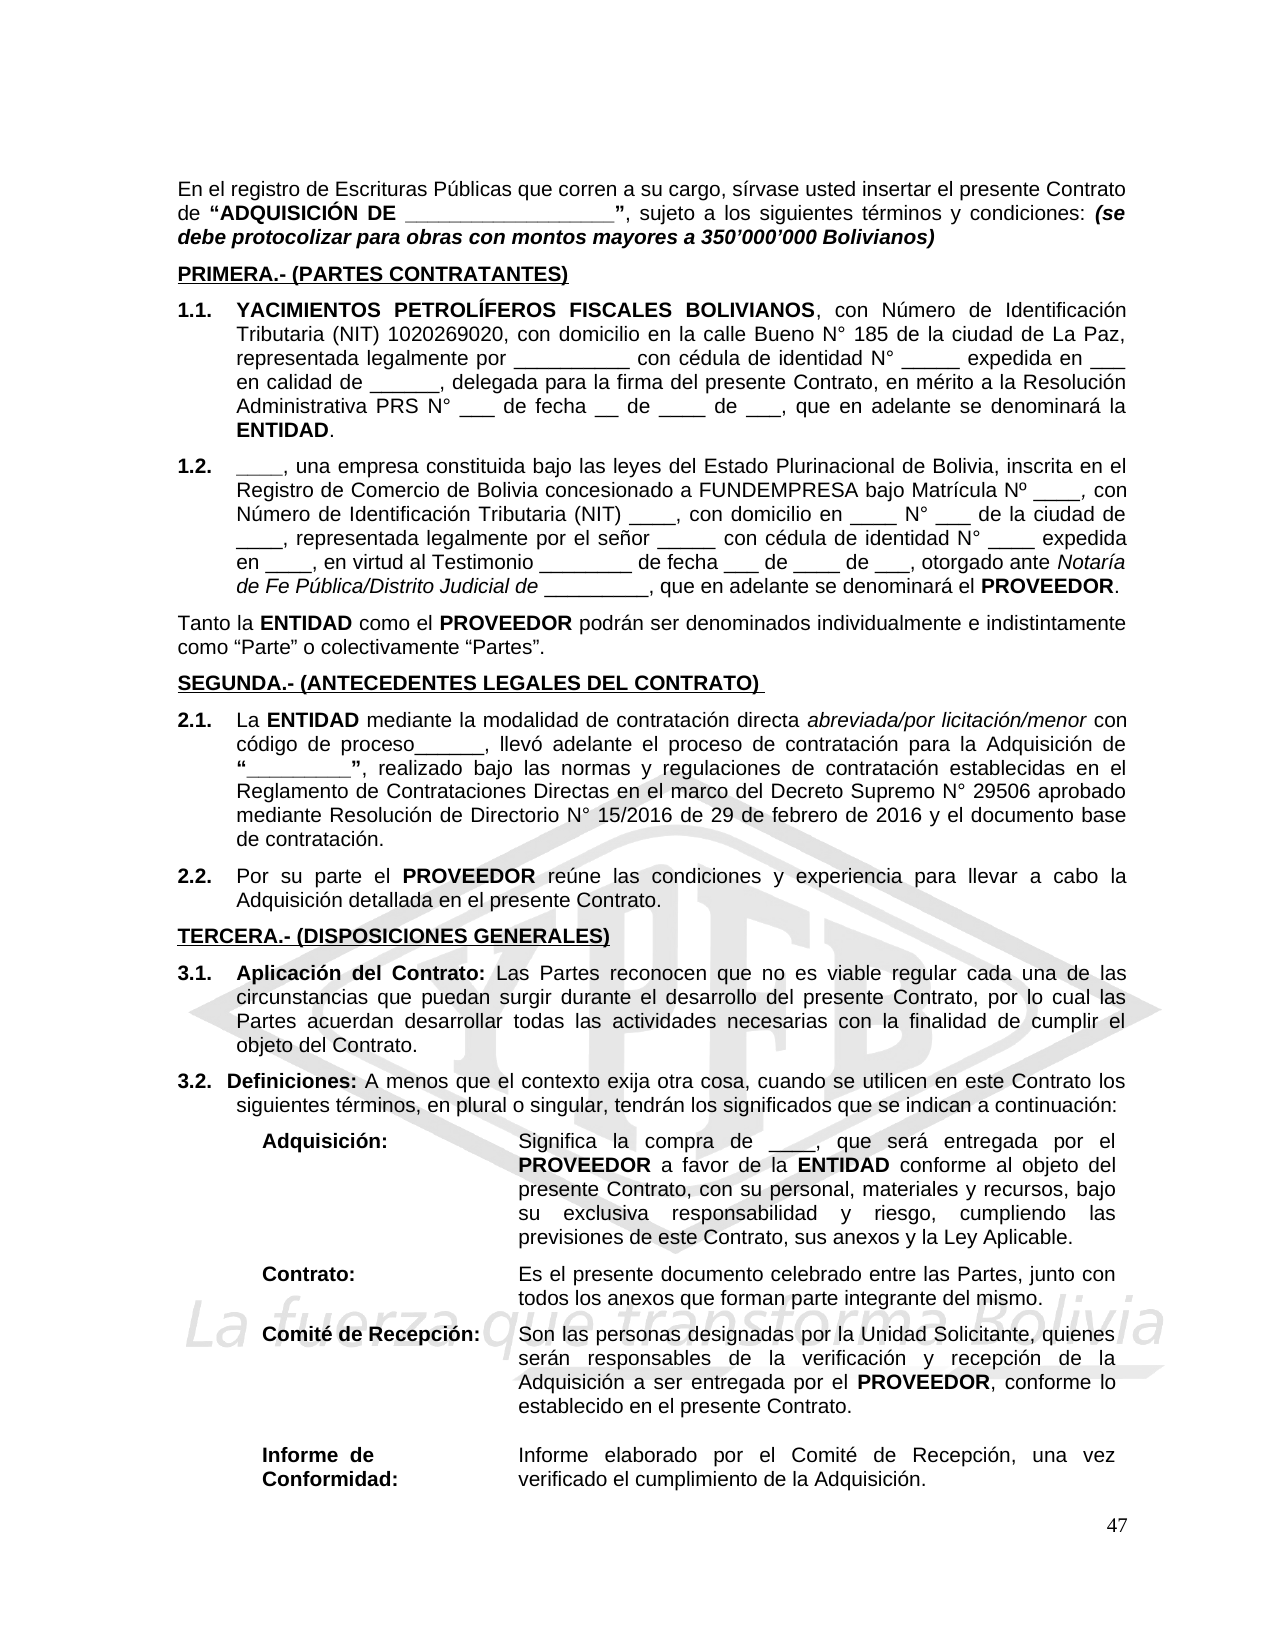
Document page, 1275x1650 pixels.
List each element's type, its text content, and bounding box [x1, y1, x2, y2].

list YACIMIENTOS PETROLÍFEROS FISCALES BOLIVIANOS, con Número de Identificación Tributaria (NIT) 1020269020, con domicilio en la calle Bueno N° 185 de la ciudad de La Paz, representada legalmente por __________ con cédula de identidad N° _____ expedida en ___ en calidad de ______, delegada para la firma del presente Contrato, en mérito a la Resolución Administrativa PRS N° ___ de fecha __ de ____ de ___, que en adelante se denominará la ENTIDAD. [177, 298, 1127, 442]
table_cell Es el presente documento celebrado entre las Partes, junto con todos los anexos que forman parte integrante del mismo. [507, 1262, 1127, 1322]
text 2.2. Por su parte el PROVEEDOR reúne las condiciones y experiencia para llevar a cabo la Adquisición detallada en el presente Contrato. [177, 864, 1127, 912]
table_cell Son las personas designadas por la Unidad Solicitante, quienes serán responsables de la verificación y recepción de la Adquisición a ser entregada por el PROVEEDOR, conforme lo establecido en el presente Contrato. [507, 1322, 1127, 1430]
text 3.2. Definiciones: A menos que el contexto exija otra cosa, cuando se utilicen en este Contrato los siguientes términos, en plural o singular, tendrán los significados que se indican a continuación: [177, 1069, 1127, 1117]
table_header Adquisición: [251, 1129, 507, 1262]
table_cell Comité de Recepción: [251, 1322, 507, 1430]
text TERCERA.- (DISPOSICIONES GENERALES) [177, 924, 1127, 948]
text Tanto la ENTIDAD como el PROVEEDOR podrán ser denominados individualmente e indistintamente como “Parte” o colectivamente “Partes”. [177, 611, 1127, 658]
text En el registro de Escrituras Públicas que corren a su cargo, sírvase usted insertar el presente Contrato de “ADQUISICIÓN DE ___________________”, sujeto a los siguientes términos y condiciones: (se debe protocolizar para obras con montos mayores a 350’000’000 Bolivianos) [177, 177, 1127, 249]
list ____, una empresa constituida bajo las leyes del Estado Plurinacional de Bolivia, inscrita en el Registro de Comercio de Bolivia concesionado a FUNDEMPRESA bajo Matrícula Nº ____, con Número de Identificación Tributaria (NIT) ____, con domicilio en ____ N° ___ de la ciudad de ____, representada legalmente por el señor _____ con cédula de identidad N° ____ expedida en ____, en virtud al Testimonio ________ de fecha ___ de ____ de ___, otorgado ante Notaría de Fe Pública/Distrito Judicial de _________, que en adelante se denominará el PROVEEDOR. [177, 454, 1127, 598]
table_cell Contrato: [251, 1262, 507, 1322]
table_header Significa la compra de ____, que será entregada por el PROVEEDOR a favor de la ENTIDAD conforme al objeto del presente Contrato, con su personal, materiales y recursos, bajo su exclusiva responsabilidad y riesgo, cumpliendo las previsiones de este Contrato, sus anexos y la Ley Aplicable. [507, 1129, 1127, 1262]
table_cell Informe de Conformidad: [251, 1430, 507, 1503]
table_cell Informe elaborado por el Comité de Recepción, una vez verificado el cumplimiento de la Adquisición. [507, 1430, 1127, 1503]
text 3.1. Aplicación del Contrato: Las Partes reconocen que no es viable regular cada una de las circunstancias que puedan surgir durante el desarrollo del presente Contrato, por lo cual las Partes acuerdan desarrollar todas las actividades necesarias con la finalidad de cumplir el objeto del Contrato. [177, 961, 1127, 1056]
text PRIMERA.- (PARTES CONTRATANTES) [177, 262, 1127, 286]
text 2.1. La ENTIDAD mediante la modalidad de contratación directa abreviada/por licitación/menor con código de proceso______, llevó adelante el proceso de contratación para la Adquisición de “_________”, realizado bajo las normas y regulaciones de contratación establecidas en el Reglamento de Contrataciones Directas en el marco del Decreto Supremo N° 29506 aprobado mediante Resolución de Directorio N° 15/2016 de 29 de febrero de 2016 y el documento base de contratación. [177, 707, 1127, 851]
text SEGUNDA.- (ANTECEDENTES LEGALES DEL CONTRATO) [177, 671, 1127, 695]
